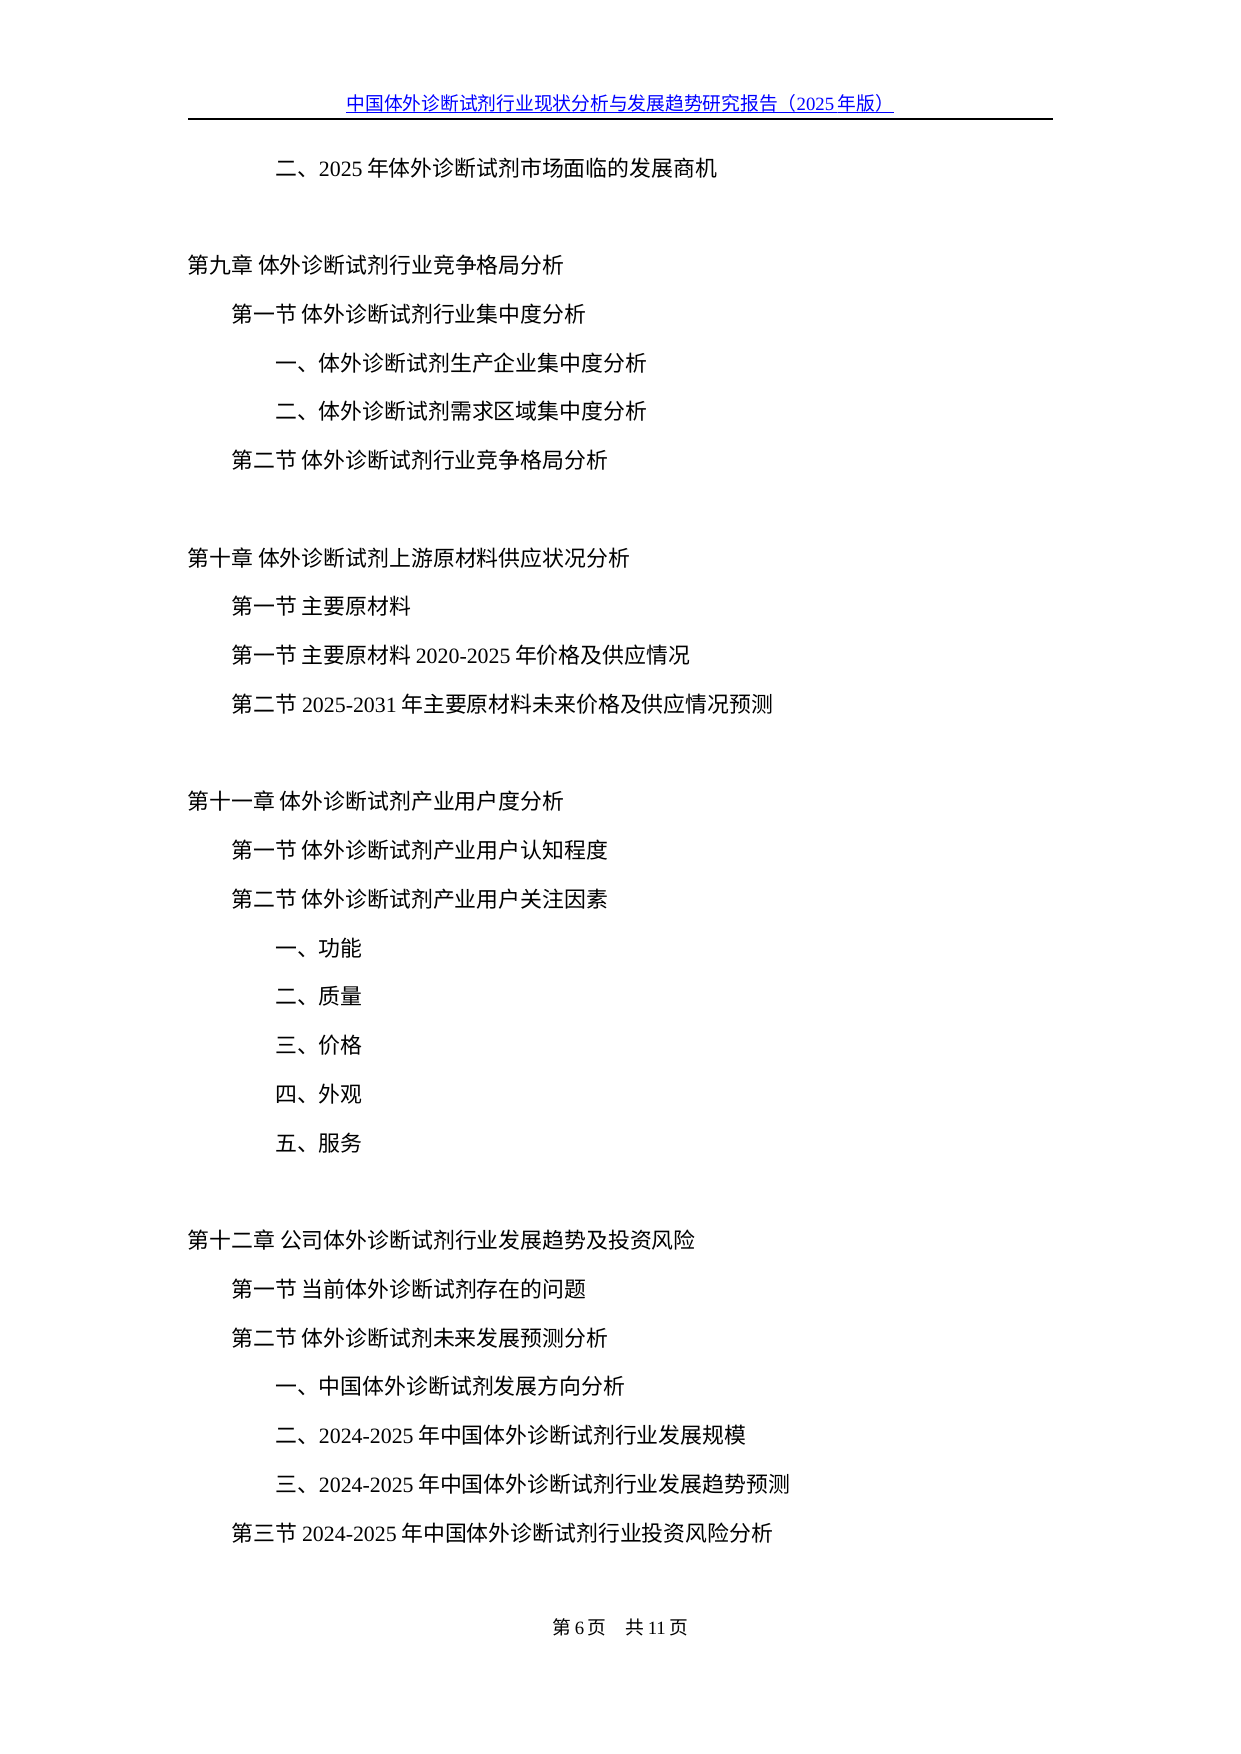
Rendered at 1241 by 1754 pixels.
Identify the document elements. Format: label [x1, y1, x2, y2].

text [187, 150, 1053, 1548]
